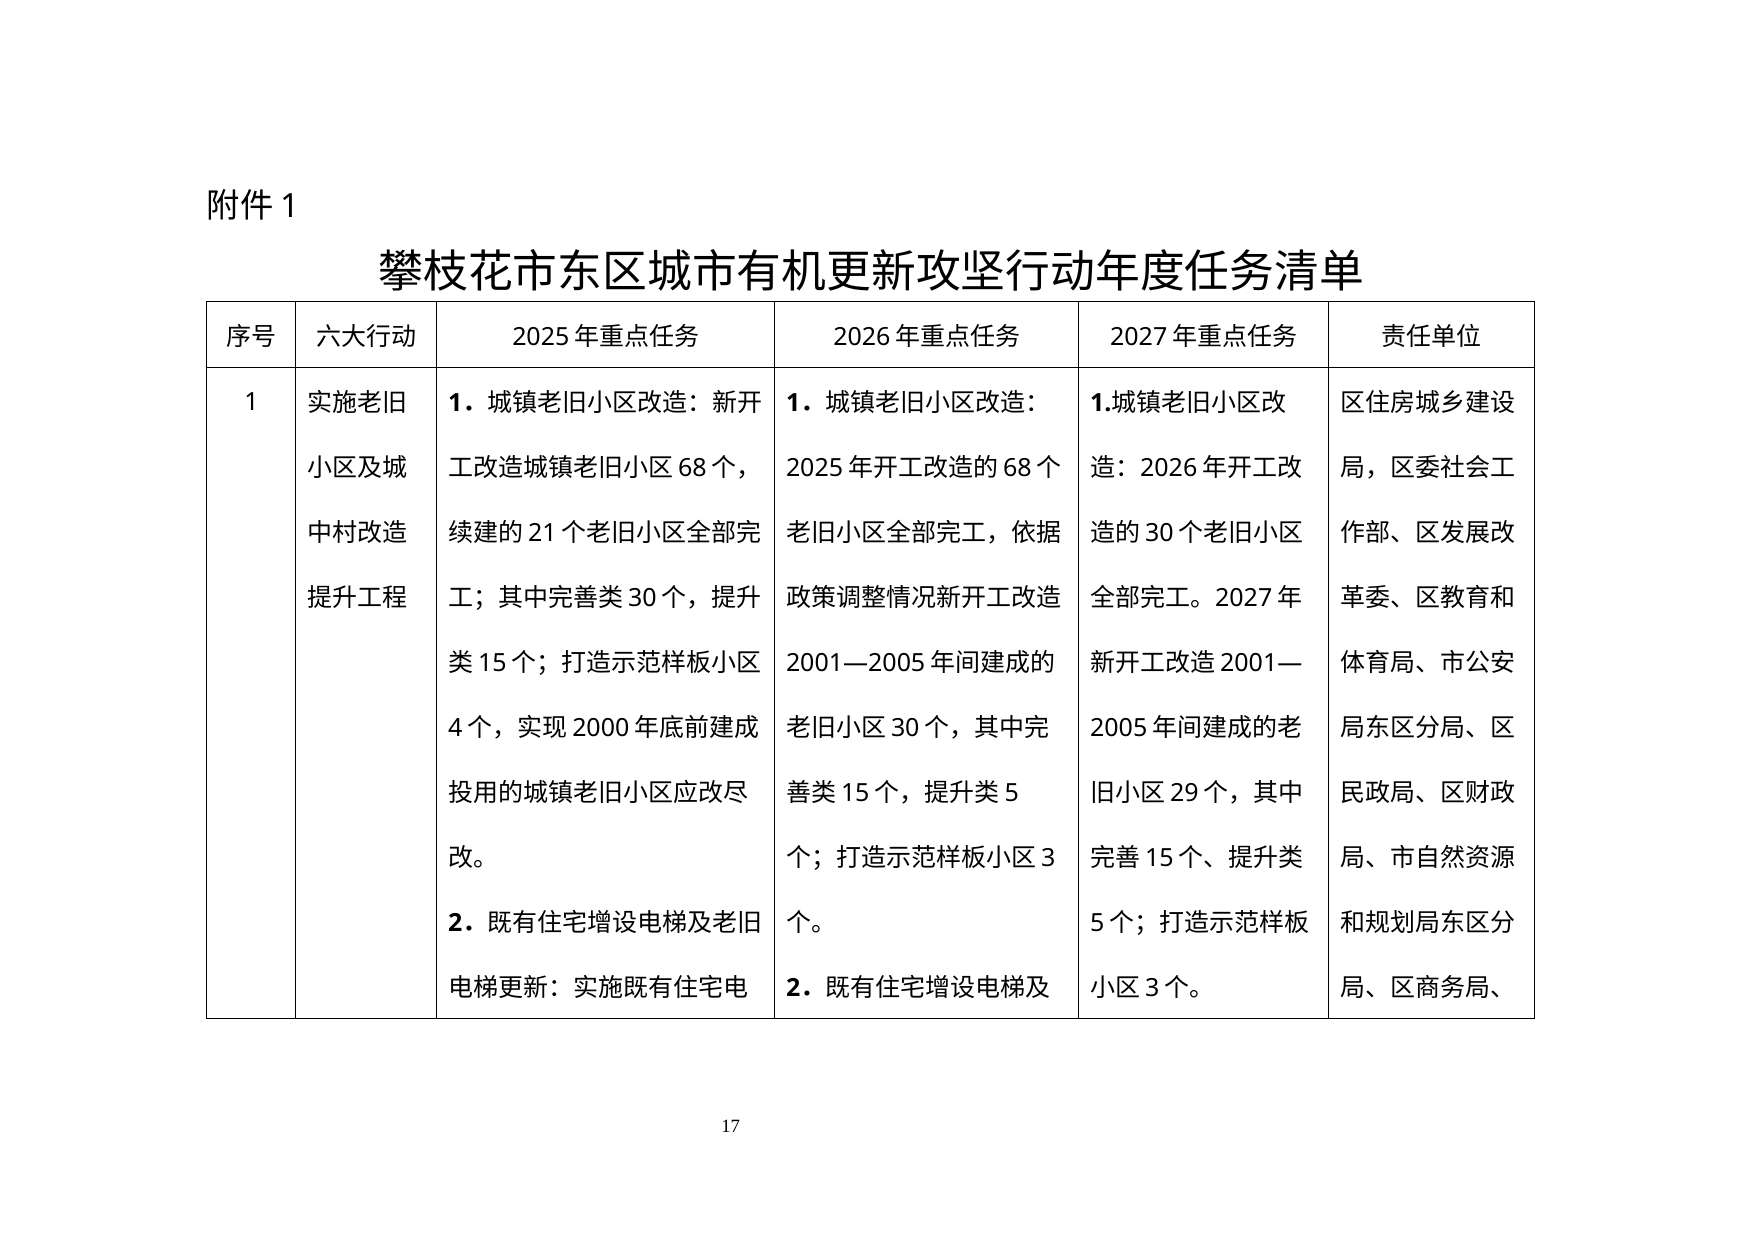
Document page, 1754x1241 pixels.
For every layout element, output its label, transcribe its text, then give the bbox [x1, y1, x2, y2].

table_cell 实施老旧小区及城中村改造提升工程 [296, 368, 436, 1018]
text 附件1 [207, 171, 1535, 236]
table_header 2025年重点任务 [437, 302, 774, 367]
table_header 序号 [207, 302, 295, 367]
table_header 责任单位 [1329, 302, 1534, 367]
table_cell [437, 368, 774, 1018]
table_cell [1329, 368, 1534, 1018]
table_header 六大行动 [296, 302, 436, 367]
text 攀枝花市东区城市有机更新攻坚行动年度任务清单 [207, 236, 1535, 301]
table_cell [1079, 368, 1328, 1018]
table_header 2026年重点任务 [775, 302, 1078, 367]
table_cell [775, 368, 1078, 1018]
table_header 2027年重点任务 [1079, 302, 1328, 367]
table_cell 1 [207, 368, 295, 1018]
